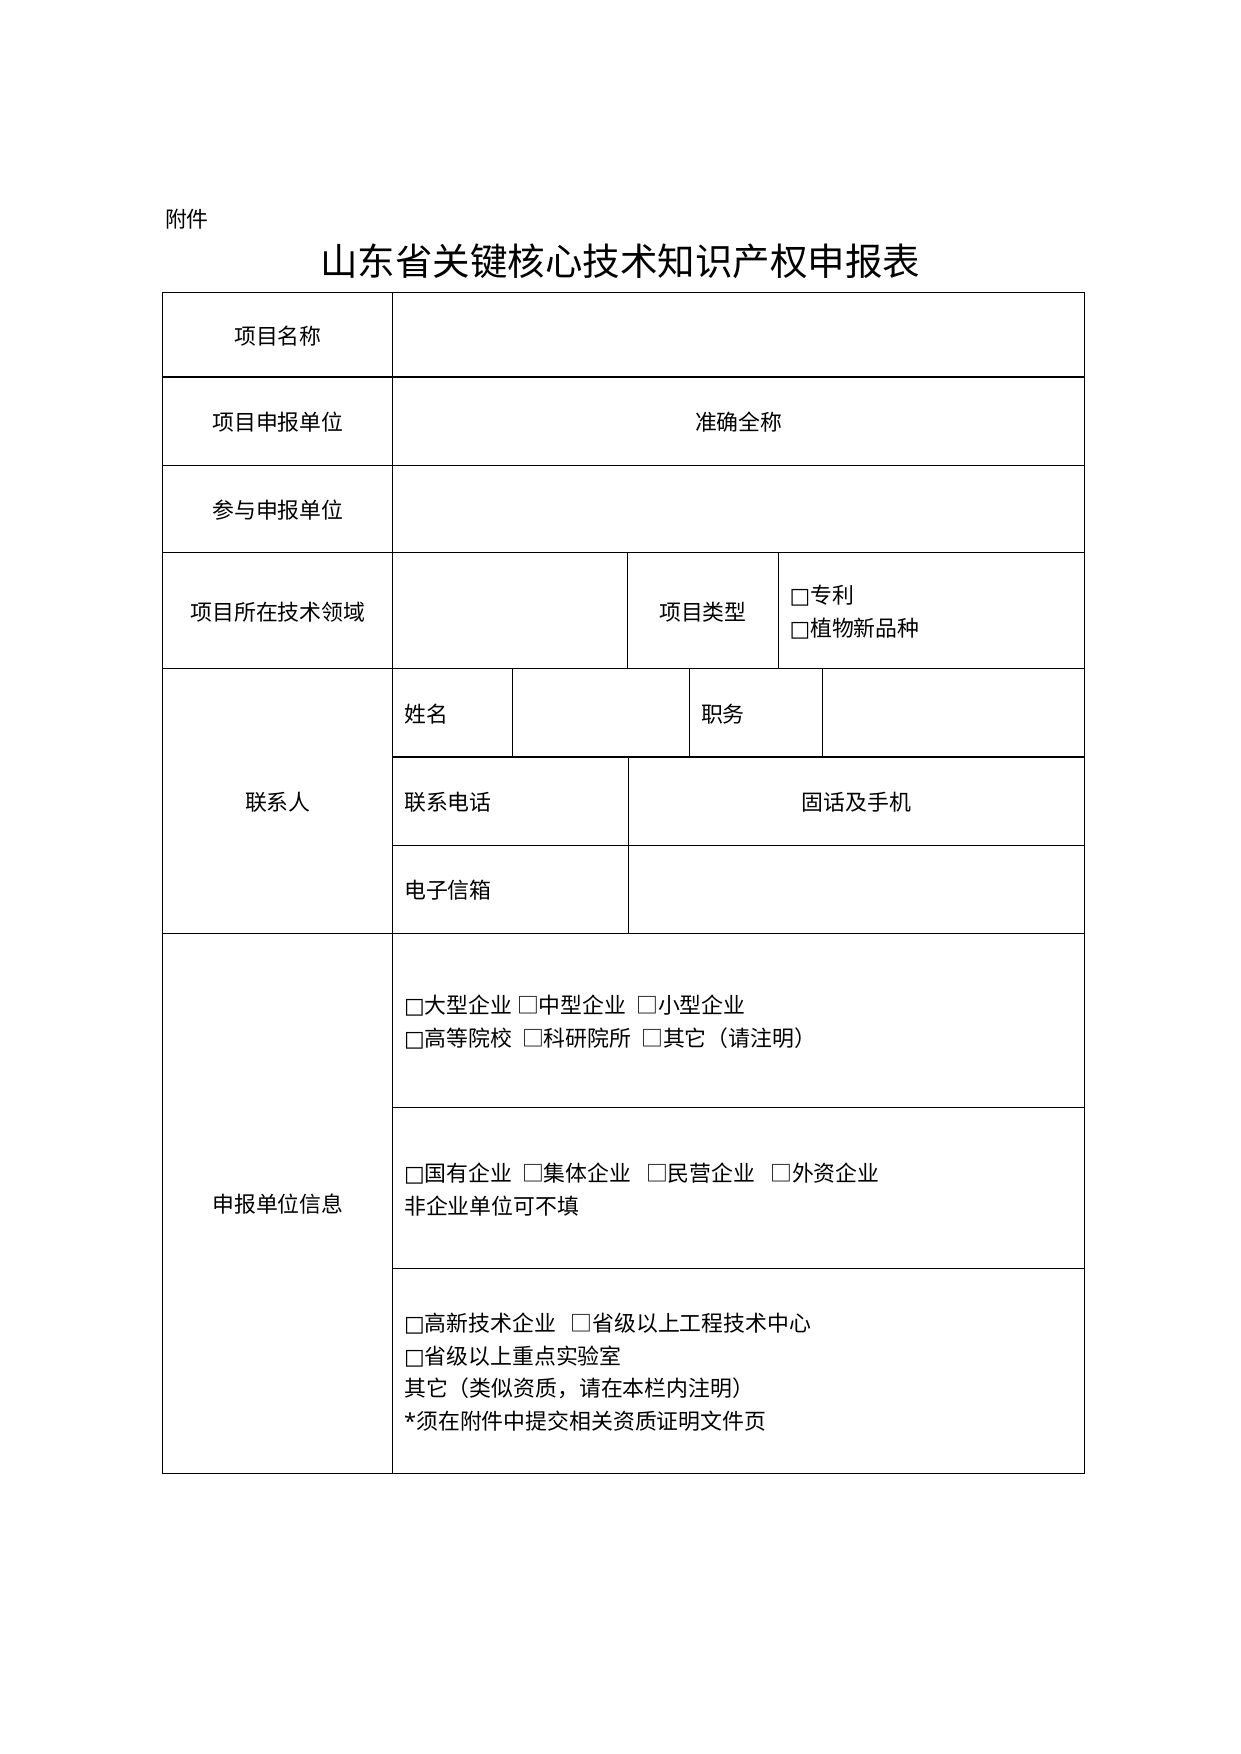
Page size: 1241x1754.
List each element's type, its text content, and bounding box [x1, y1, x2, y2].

table_cell □高新技术企业 □省级以上工程技术中心 □省级以上重点实验室 其它（类似资质，请在本栏内注明） *须在附件中提交相关资质证明文件页 [393, 1269, 1084, 1473]
table_cell □国有企业 □集体企业 □民营企业 □外资企业 非企业单位可不填 [393, 1108, 1084, 1268]
table_cell □专利 □植物新品种 [779, 553, 1084, 668]
table_cell 电子信箱 [393, 846, 628, 932]
table_cell [629, 846, 1084, 932]
table_header 项目名称 [163, 293, 392, 376]
table_cell 准确全称 [393, 378, 1084, 465]
table_cell 申报单位信息 [163, 934, 392, 1473]
table_cell 固话及手机 [629, 758, 1084, 844]
table_cell 职务 [690, 669, 822, 756]
table_cell 参与申报单位 [163, 466, 392, 552]
table_cell 姓名 [393, 669, 512, 756]
table_cell 联系电话 [393, 758, 628, 844]
text 山东省关键核心技术知识产权申报表 [187, 227, 1053, 292]
table_cell 联系人 [163, 669, 392, 932]
table_cell 项目类型 [628, 553, 778, 668]
table_cell □大型企业 □中型企业 □小型企业 □高等院校 □科研院所 □其它（请注明） [393, 934, 1084, 1107]
table_cell [393, 466, 1084, 552]
table_cell [393, 553, 627, 668]
table_cell 项目申报单位 [163, 378, 392, 465]
table_cell [513, 669, 689, 756]
table_header [393, 293, 1084, 376]
table_cell 项目所在技术领域 [163, 553, 392, 668]
table_cell [823, 669, 1084, 756]
